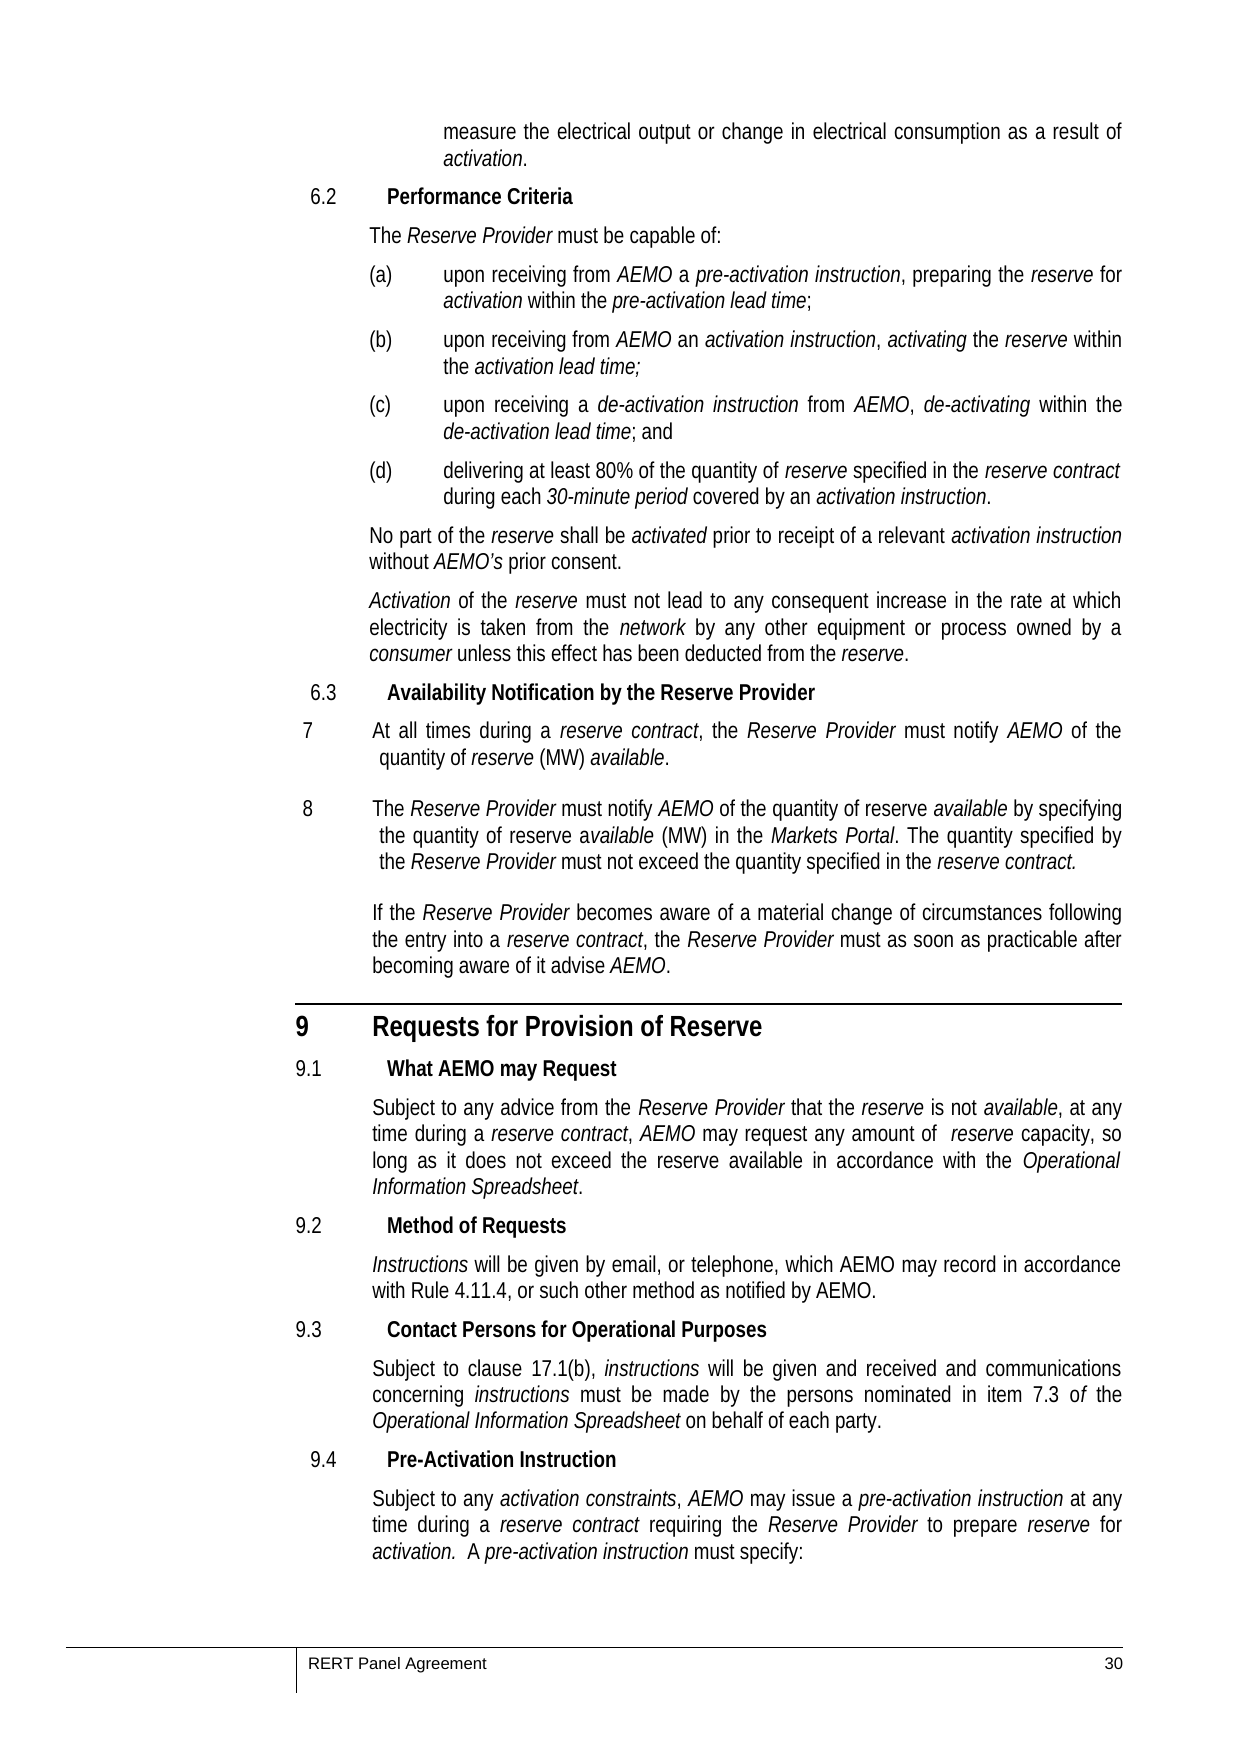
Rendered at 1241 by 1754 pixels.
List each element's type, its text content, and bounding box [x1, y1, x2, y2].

text Requests for Provision of Reserve [295, 1005, 1122, 1042]
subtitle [366, 118, 1122, 171]
text No part of the reserve shall be activated prior to receipt of a relevant activation instruction without AEMO’s prior consent. [369, 522, 1122, 574]
list At all times during a reserve contract, the Reserve Provider must notify AEMO of the quantity of reserve (MW) available. [302, 717, 1122, 770]
text The Reserve Provider must be capable of: [369, 222, 1122, 248]
text Pre-Activation Instruction [310, 1446, 1122, 1473]
text (c) upon receiving a de-activation instruction from AEMO, de-activating within the de-activation lead time; and [369, 391, 1122, 444]
list The Reserve Provider must notify AEMO of the quantity of reserve available by specifying the quantity of reserve available (MW) in the Markets Portal. The quantity specified by the Reserve Provider must not exceed the quantity specified in the reserve contract. [302, 795, 1122, 874]
text Subject to any advice from the Reserve Provider that the reserve is not available, at any time during a reserve contract, AEMO may request any amount of reserve capacity, so long as it does not exceed the reserve available in accordance with the Operational Information Spreadsheet. [372, 1094, 1122, 1199]
text (b) upon receiving from AEMO an activation instruction, activating the reserve within the activation lead time; [369, 326, 1122, 379]
text (d) delivering at least 80% of the quantity of reserve specified in the reserve contract during each 30-minute period covered by an activation instruction. [369, 457, 1122, 509]
text (a) upon receiving from AEMO a pre-activation instruction, preparing the reserve for activation within the pre-activation lead time; [369, 261, 1122, 314]
text Contact Persons for Operational Purposes [295, 1316, 1122, 1342]
text Performance Criteria [310, 183, 1122, 210]
text Method of Requests [295, 1212, 1122, 1238]
text Subject to clause 17.1(b), instructions will be given and received and communications concerning instructions must be made by the persons nominated in item 7.3 of the Operational Information Spreadsheet on behalf of each party. [372, 1355, 1122, 1434]
list Subject to any activation constraints, AEMO may issue a pre-activation instruction at any time during a reserve contract requiring the Reserve Provider to prepare reserve for activation. A pre-activation instruction must specify: [372, 1485, 1122, 1564]
text Availability Notification by the Reserve Provider [310, 679, 1122, 705]
text If the Reserve Provider becomes aware of a material change of circumstances following the entry into a reserve contract, the Reserve Provider must as soon as practicable after becoming aware of it advise AEMO. [372, 899, 1122, 978]
text What AEMO may Request [295, 1055, 1122, 1081]
text Activation of the reserve must not lead to any consequent increase in the rate at which electricity is taken from the network by any other equipment or process owned by a consumer unless this effect has been deducted from the reserve. [369, 587, 1122, 666]
text Instructions will be given by email, or telephone, which AEMO may record in accordance with Rule 4.11.4, or such other method as notified by AEMO. [372, 1251, 1122, 1303]
